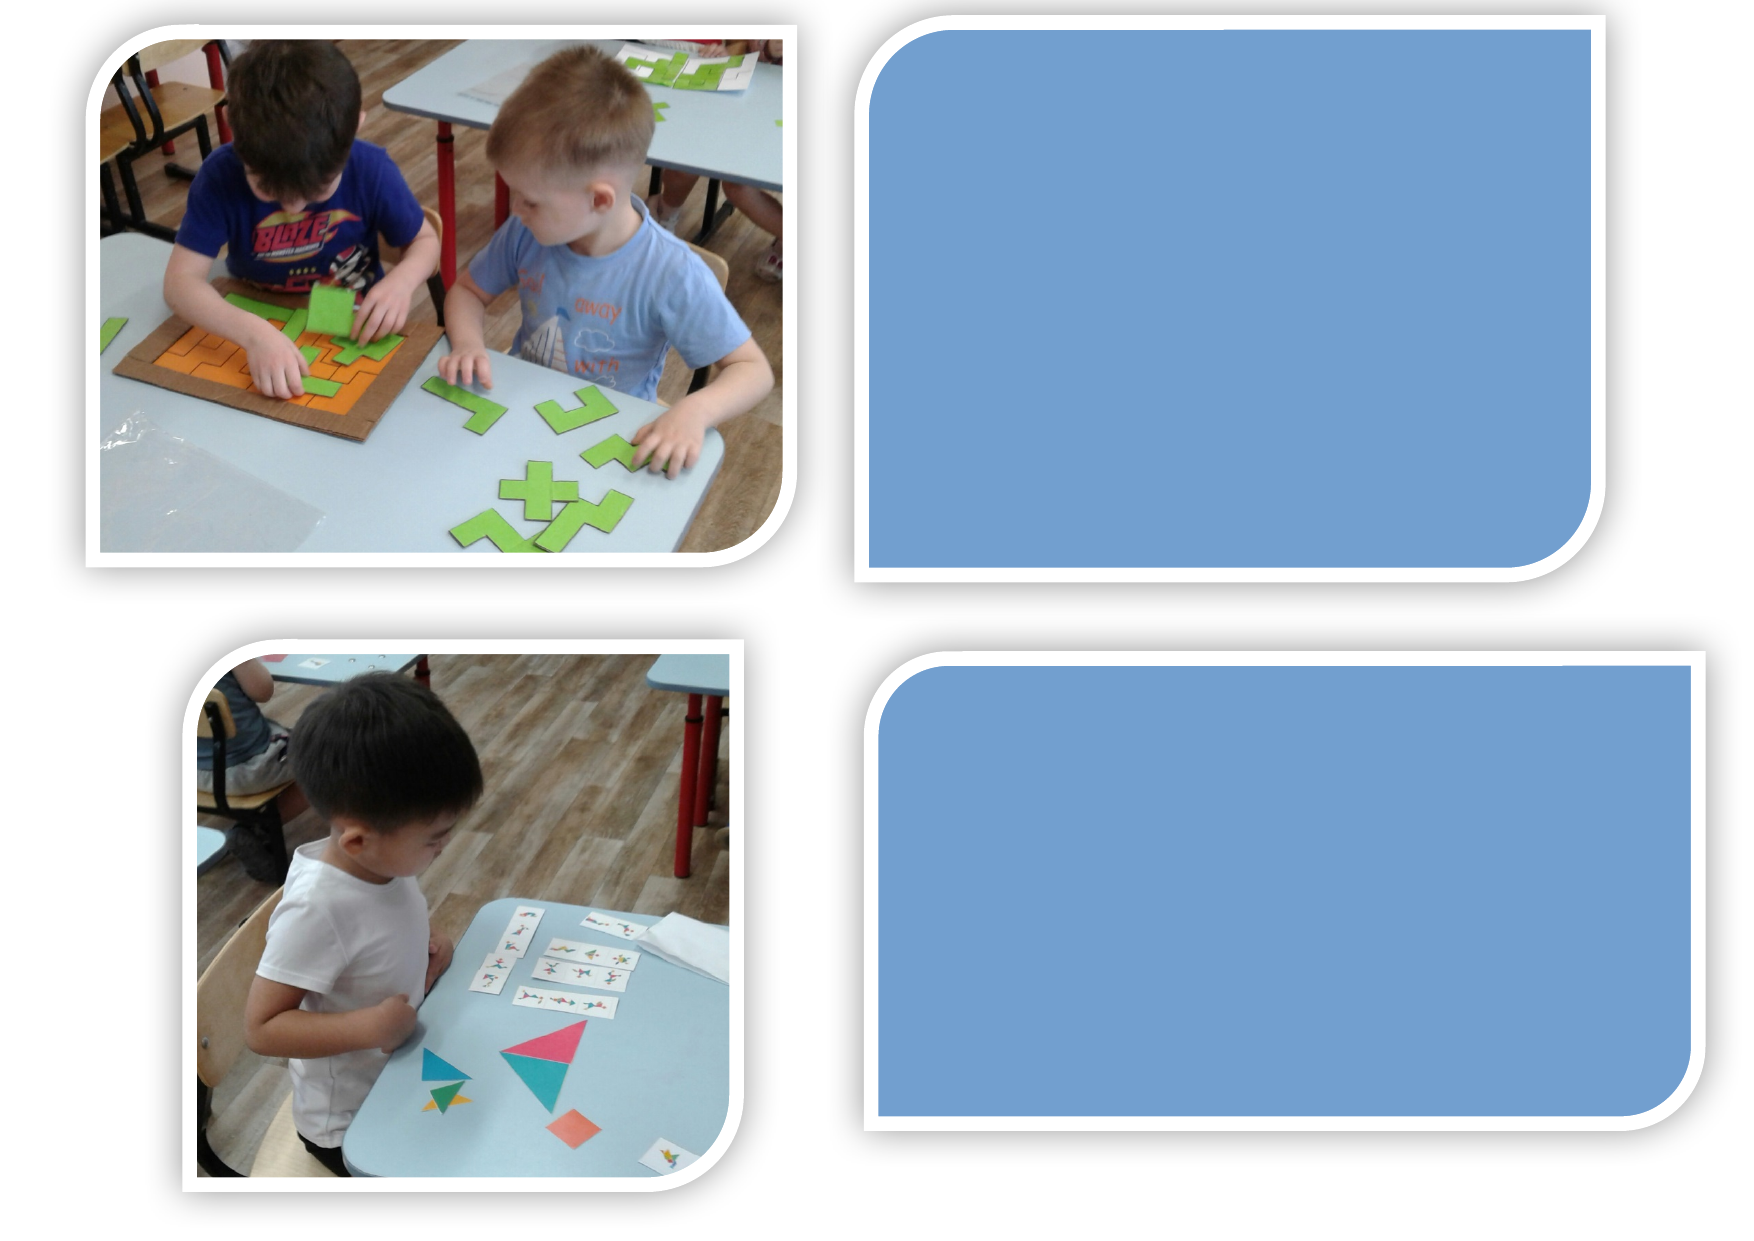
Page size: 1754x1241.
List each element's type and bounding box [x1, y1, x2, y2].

picture [101, 40, 782, 552]
picture [197, 655, 729, 1177]
